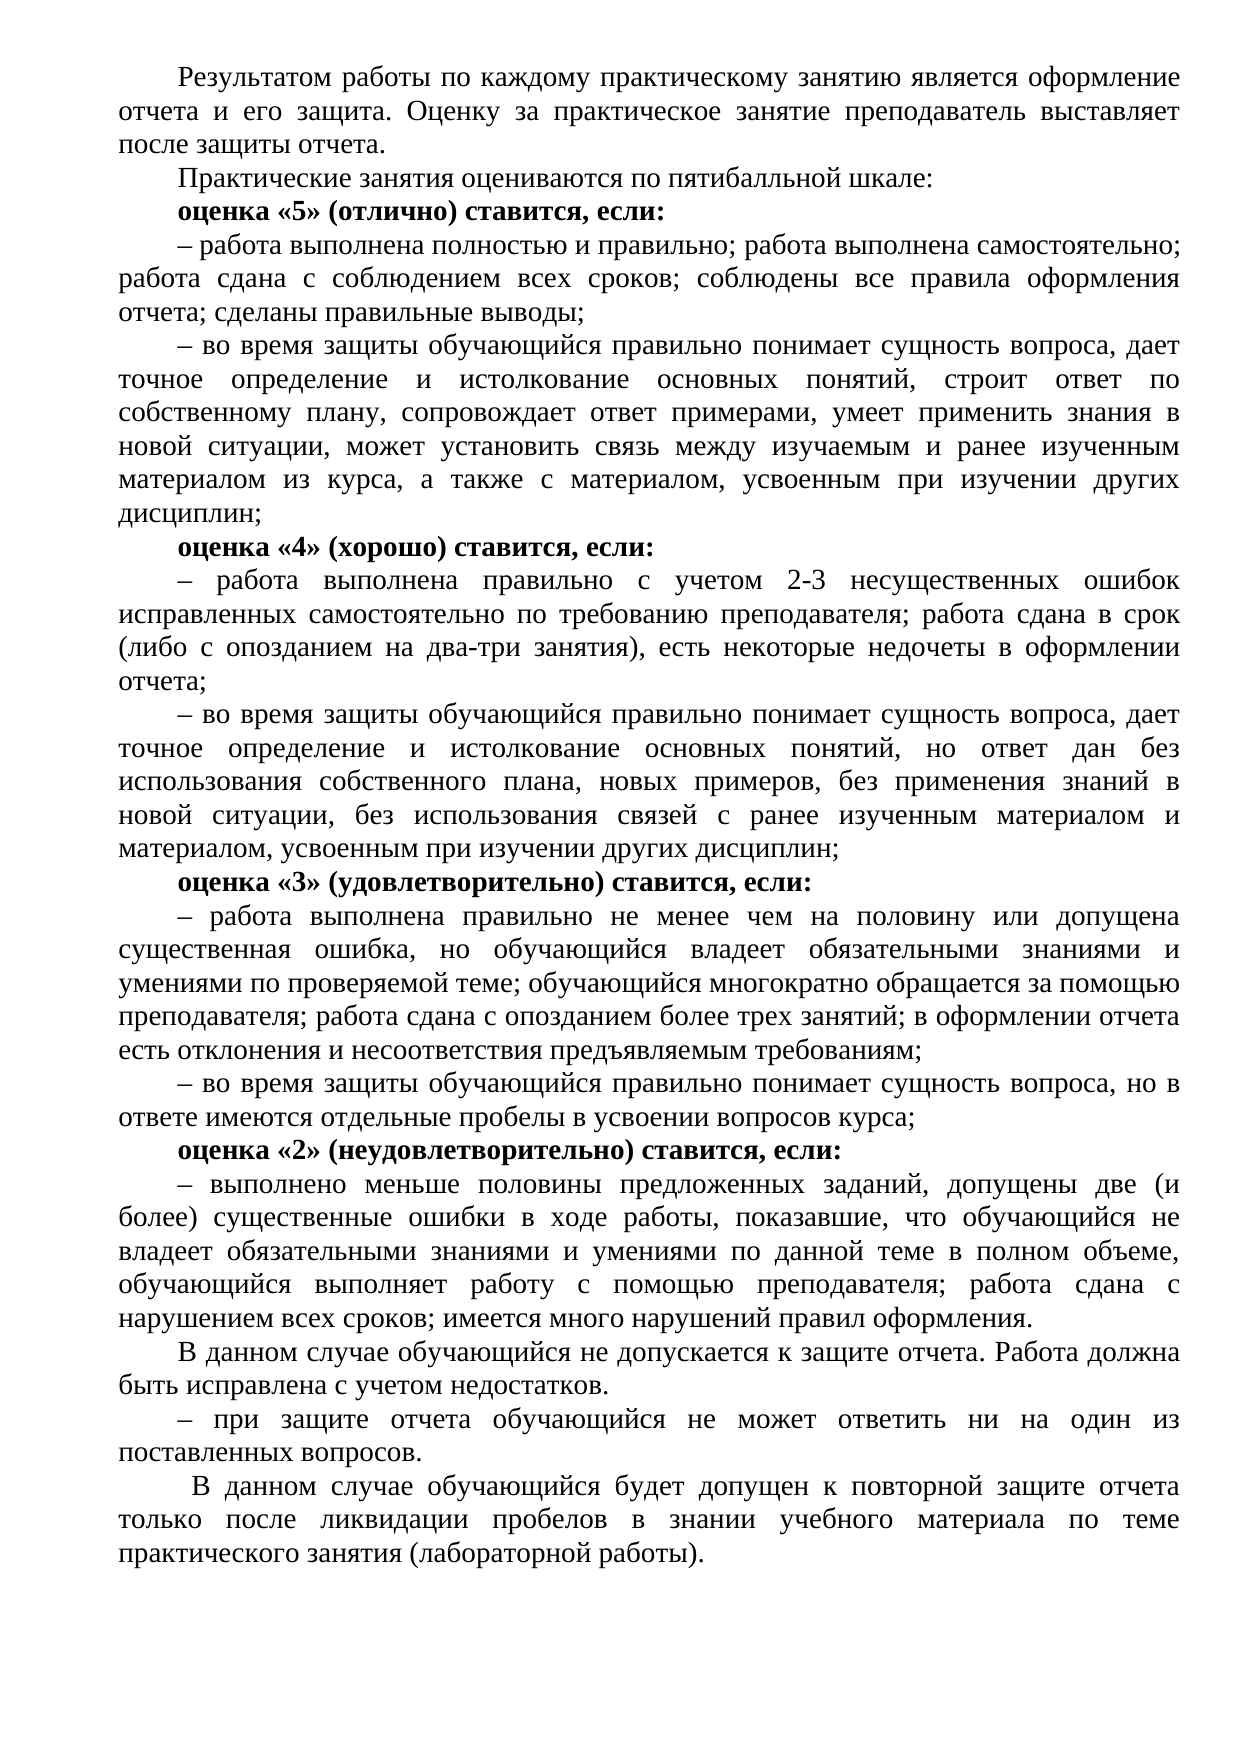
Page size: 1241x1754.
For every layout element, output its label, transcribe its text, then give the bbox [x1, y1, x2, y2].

text В данном случае обучающийся не допускается к защите отчета. Работа должна быть исправлена с учетом недостатков. [118, 1334, 1181, 1401]
text – выполнено меньше половины предложенных заданий, допущены две (и более) существенные ошибки в ходе работы, показавшие, что обучающийся не владеет обязательными знаниями и умениями по данной теме в полном объеме, обучающийся выполняет работу с помощью преподавателя; работа сдана с нарушением всех сроков; имеется много нарушений правил оформления. [118, 1166, 1181, 1334]
text В данном случае обучающийся будет допущен к повторной защите отчета только после ликвидации пробелов в знании учебного материала по теме практического занятия (лабораторной работы). [118, 1468, 1181, 1568]
text Практические занятия оцениваются по пятибалльной шкале: [118, 160, 1181, 193]
text оценка «2» (неудовлетворительно) ставится, если: [118, 1132, 1181, 1166]
text – во время защиты обучающийся правильно понимает сущность вопроса, дает точное определение и истолкование основных понятий, строит ответ по собственному плану, сопровождает ответ примерами, умеет применить знания в новой ситуации, может установить связь между изучаемым и ранее изученным материалом из курса, а также с материалом, усвоенным при изучении других дисциплин; [118, 327, 1181, 529]
text – при защите отчета обучающийся не может ответить ни на один из поставленных вопросов. [118, 1401, 1181, 1468]
text – работа выполнена правильно не менее чем на половину или допущена существенная ошибка, но обучающийся владеет обязательными знаниями и умениями по проверяемой теме; обучающийся многократно обращается за помощью преподавателя; работа сдана с опозданием более трех занятий; в оформлении отчета есть отклонения и несоответствия предъявляемым требованиям; [118, 898, 1181, 1065]
text оценка «3» (удовлетворительно) ставится, если: [118, 864, 1181, 898]
text оценка «4» (хорошо) ставится, если: [118, 529, 1181, 562]
text Результатом работы по каждому практическому занятию является оформление отчета и его защита. Оценку за практическое занятие преподаватель выставляет после защиты отчета. [118, 59, 1181, 160]
text – во время защиты обучающийся правильно понимает сущность вопроса, дает точное определение и истолкование основных понятий, но ответ дан без использования собственного плана, новых примеров, без применения знаний в новой ситуации, без использования связей с ранее изученным материалом и материалом, усвоенным при изучении других дисциплин; [118, 696, 1181, 864]
text – работа выполнена полностью и правильно; работа выполнена самостоятельно; работа сдана с соблюдением всех сроков; соблюдены все правила оформления отчета; сделаны правильные выводы; [118, 227, 1181, 327]
text – во время защиты обучающийся правильно понимает сущность вопроса, но в ответе имеются отдельные пробелы в усвоении вопросов курса; [118, 1065, 1181, 1132]
text оценка «5» (отлично) ставится, если: [118, 193, 1181, 227]
text – работа выполнена правильно с учетом 2-3 несущественных ошибок исправленных самостоятельно по требованию преподавателя; работа сдана в срок (либо с опозданием на два-три занятия), есть некоторые недочеты в оформлении отчета; [118, 562, 1181, 696]
